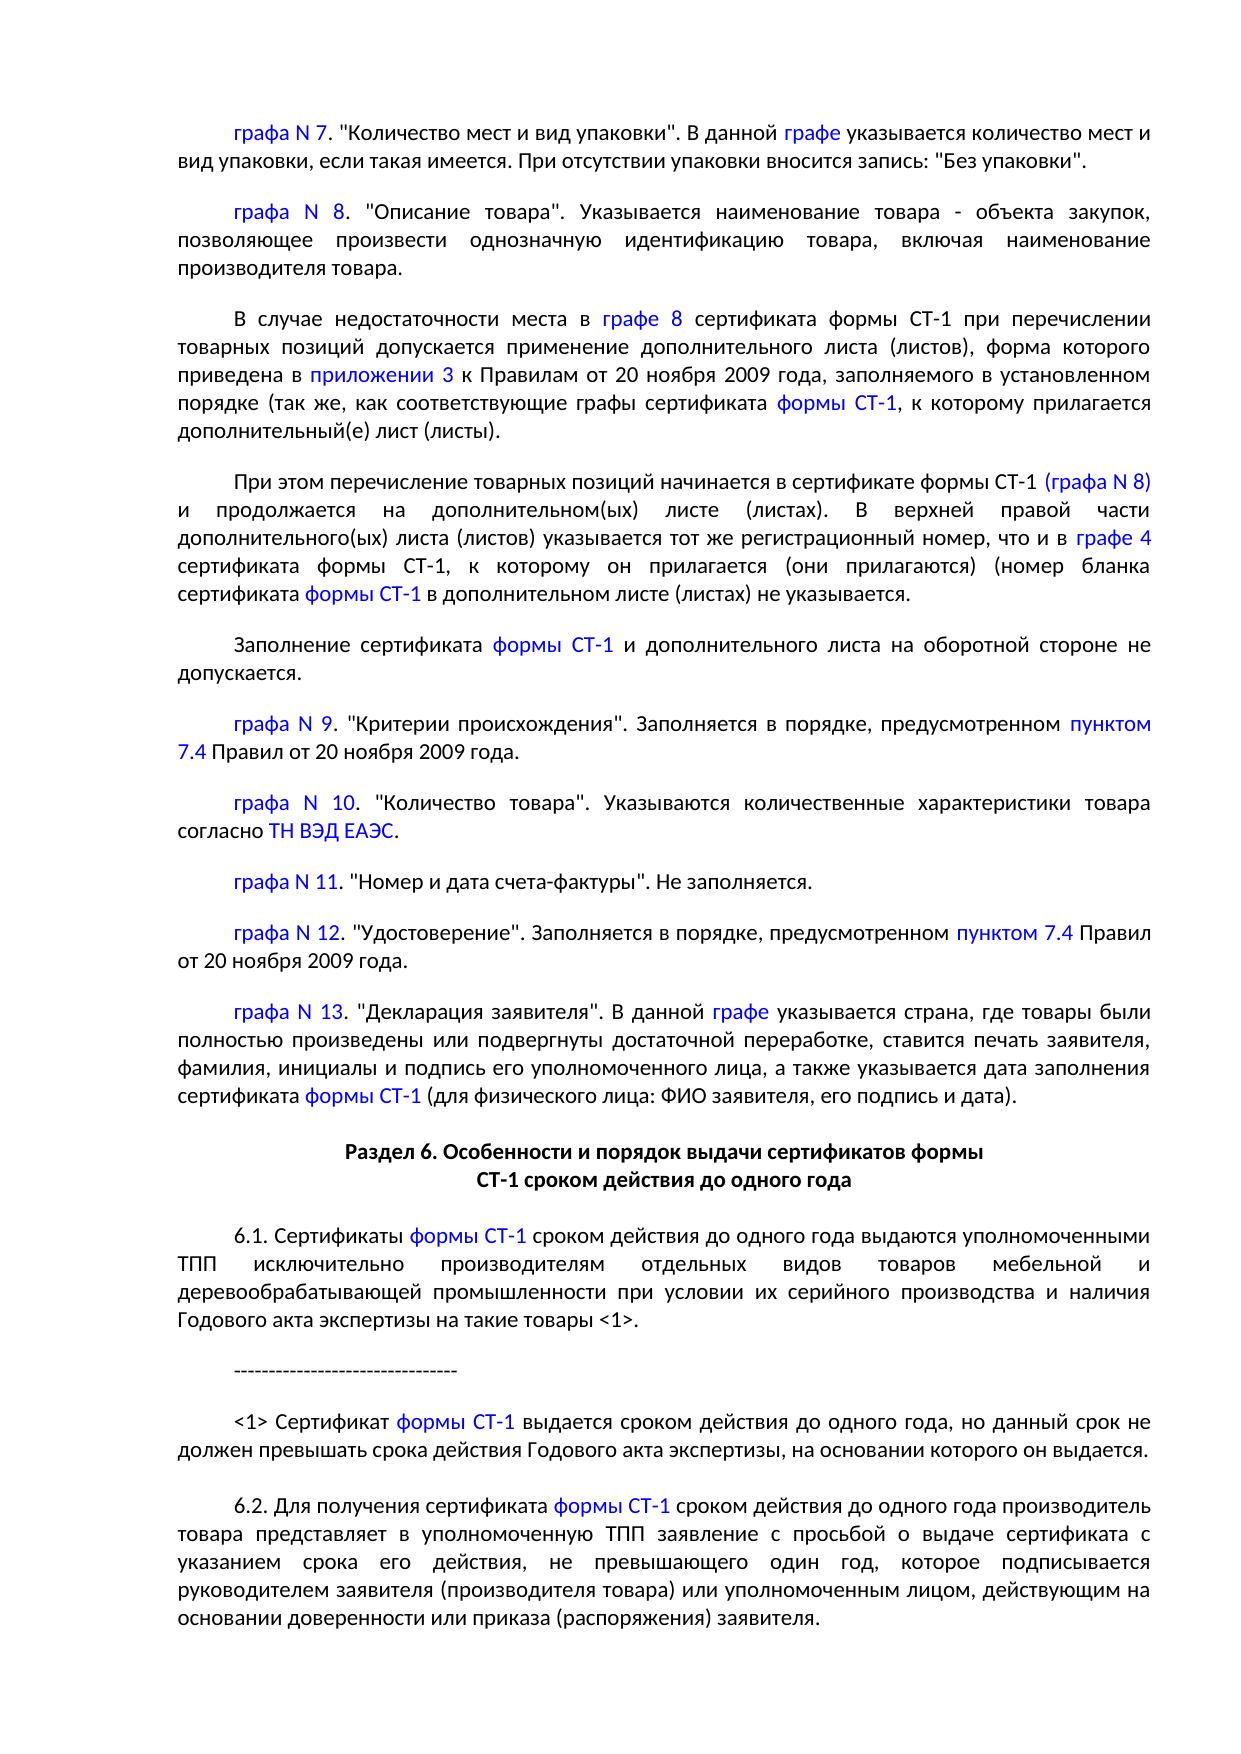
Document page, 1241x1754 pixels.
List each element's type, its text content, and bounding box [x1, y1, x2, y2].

title СТ-1 сроком действия до одного года [177, 1165, 1152, 1193]
text -------------------------------- [177, 1356, 1152, 1384]
text При этом перечисление товарных позиций начинается в сертификате формы СТ-1 (графа N 8) и продолжается на дополнительном(ых) листе (листах). В верхней правой части дополнительного(ых) листа (листов) указывается тот же регистрационный номер, что и в графе 4 сертификата формы СТ-1, к которому он прилагается (они прилагаются) (номер бланка сертификата формы СТ-1 в дополнительном листе (листах) не указывается. [177, 467, 1152, 607]
text графа N 9. "Критерии происхождения". Заполняется в порядке, предусмотренном пунктом 7.4 Правил от 20 ноября 2009 года. [177, 709, 1152, 765]
text графа N 10. "Количество товара". Указываются количественные характеристики товара согласно ТН ВЭД ЕАЭС. [177, 788, 1152, 844]
text графа N 13. "Декларация заявителя". В данной графе указывается страна, где товары были полностью произведены или подвергнуты достаточной переработке, ставится печать заявителя, фамилия, инициалы и подпись его уполномоченного лица, а также указывается дата заполнения сертификата формы СТ-1 (для физического лица: ФИО заявителя, его подпись и дата). [177, 997, 1152, 1109]
text 6.2. Для получения сертификата формы СТ-1 сроком действия до одного года производитель товара представляет в уполномоченную ТПП заявление с просьбой о выдаче сертификата с указанием срока его действия, не превышающего один год, которое подписывается руководителем заявителя (производителя товара) или уполномоченным лицом, действующим на основании доверенности или приказа (распоряжения) заявителя. [177, 1491, 1152, 1631]
text графа N 12. "Удостоверение". Заполняется в порядке, предусмотренном пунктом 7.4 Правил от 20 ноября 2009 года. [177, 918, 1152, 974]
text В случае недостаточности места в графе 8 сертификата формы СТ-1 при перечислении товарных позиций допускается применение дополнительного листа (листов), форма которого приведена в приложении 3 к Правилам от 20 ноября 2009 года, заполняемого в установленном порядке (так же, как соответствующие графы сертификата формы СТ-1, к которому прилагается дополнительный(е) лист (листы). [177, 304, 1152, 444]
text графа N 11. "Номер и дата счета-фактуры". Не заполняется. [177, 867, 1152, 895]
text графа N 8. "Описание товара". Указывается наименование товара - объекта закупок, позволяющее произвести однозначную идентификацию товара, включая наименование производителя товара. [177, 197, 1152, 281]
text графа N 7. "Количество мест и вид упаковки". В данной графе указывается количество мест и вид упаковки, если такая имеется. При отсутствии упаковки вносится запись: "Без упаковки". [177, 118, 1152, 174]
text <1> Сертификат формы СТ-1 выдается сроком действия до одного года, но данный срок не должен превышать срока действия Годового акта экспертизы, на основании которого он выдается. [177, 1407, 1152, 1463]
text Заполнение сертификата формы СТ-1 и дополнительного листа на оборотной стороне не допускается. [177, 630, 1152, 686]
text 6.1. Сертификаты формы СТ-1 сроком действия до одного года выдаются уполномоченными ТПП исключительно производителям отдельных видов товаров мебельной и деревообрабатывающей промышленности при условии их серийного производства и наличия Годового акта экспертизы на такие товары <1>. [177, 1221, 1152, 1333]
title Раздел 6. Особенности и порядок выдачи сертификатов формы [177, 1137, 1152, 1165]
